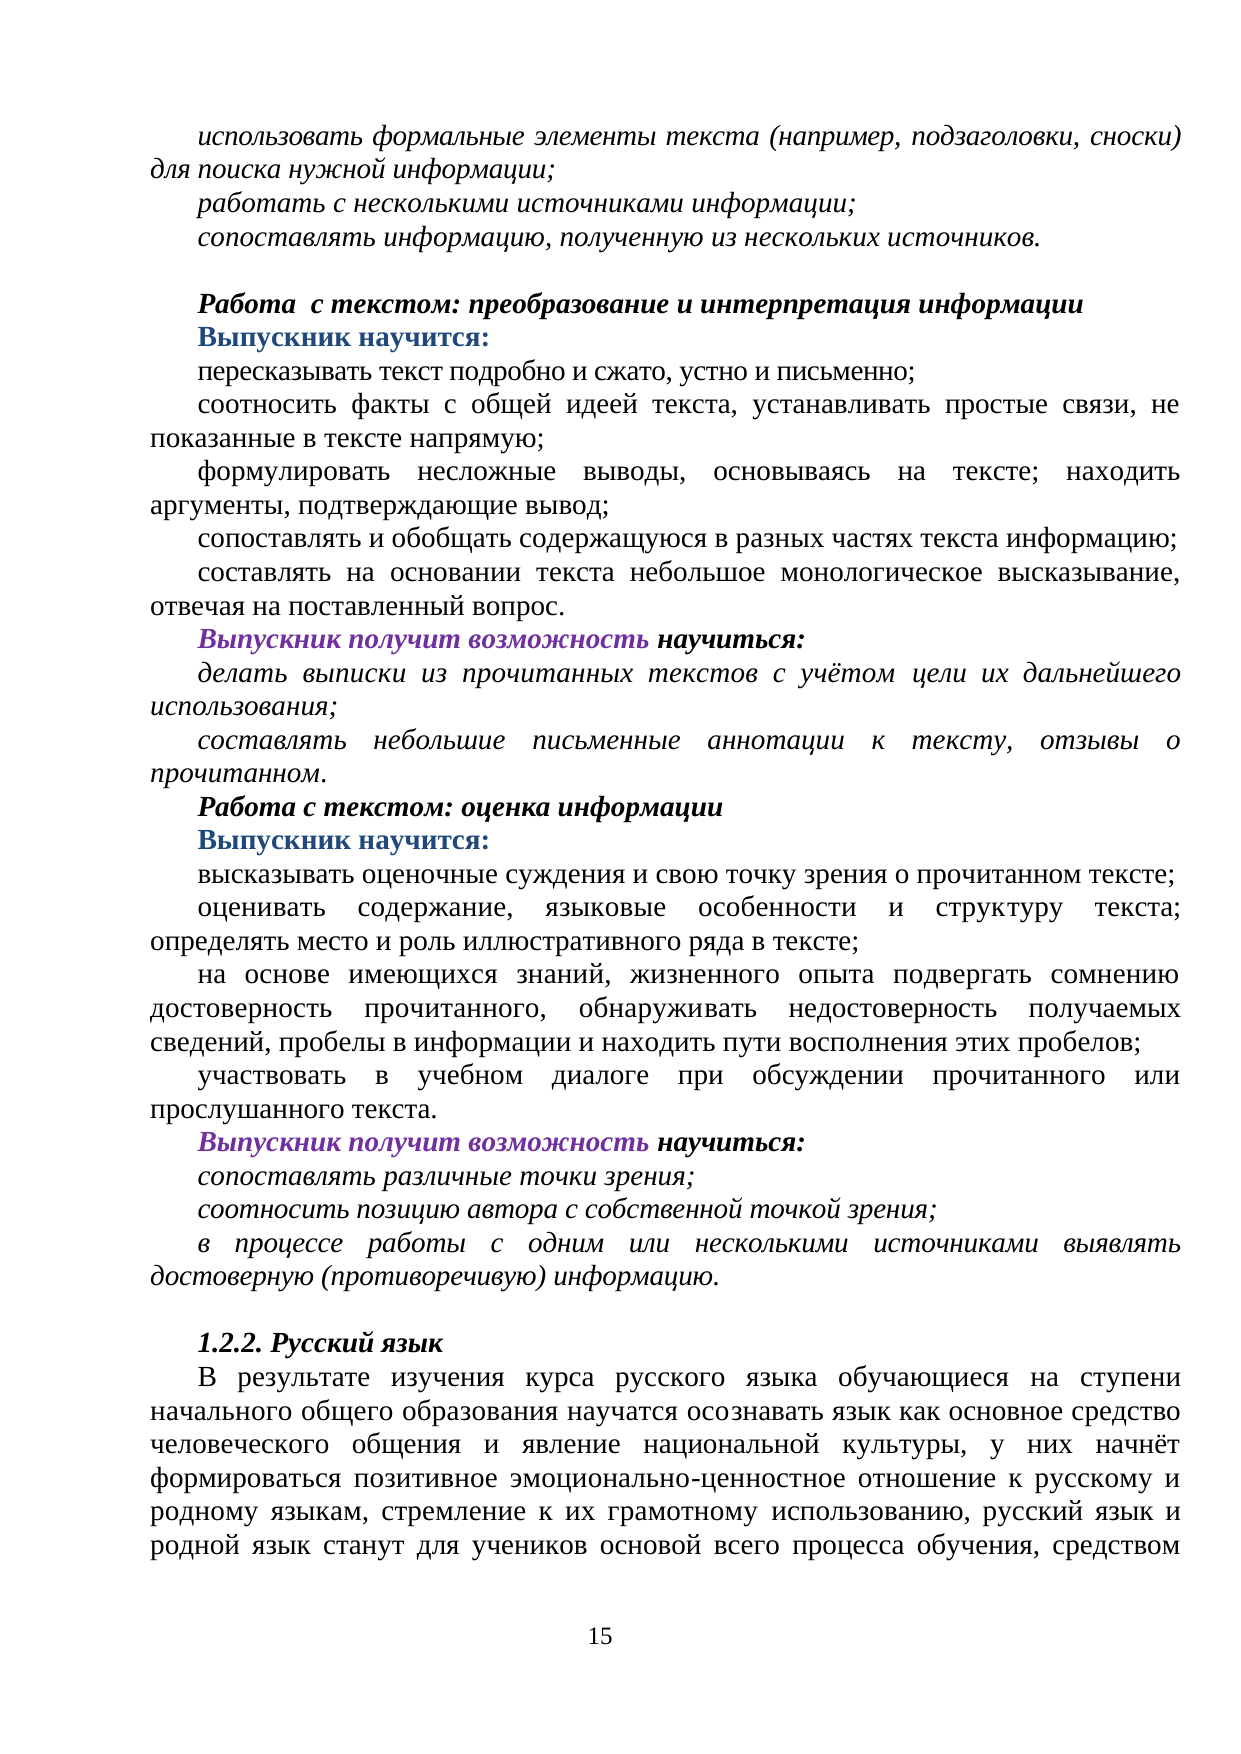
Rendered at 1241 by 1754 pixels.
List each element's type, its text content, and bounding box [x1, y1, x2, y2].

text Выпускник научится: [150, 822, 1181, 856]
text Выпускник научится: [150, 319, 1181, 353]
text оценивать содержание, языковые особенности и структуру текста; определять место и роль иллюстративного ряда в тексте; [150, 889, 1181, 957]
text сопоставлять различные точки зрения; [150, 1158, 1181, 1191]
text соотносить факты с общей идеей текста, устанавливать простые связи, не показанные в тексте напрямую; [150, 386, 1181, 453]
text 1.2.2. Русский язык [150, 1326, 1181, 1359]
text в процессе работы с одним или несколькими источниками выявлять достоверную (противоречивую) информацию. [150, 1225, 1181, 1292]
text Выпускник получит возможность научиться: [150, 621, 1181, 655]
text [150, 1359, 1181, 1560]
text Выпускник получит возможность научиться: [150, 1124, 1181, 1158]
text делать выписки из прочитанных текстов с учётом цели их дальнейшего использования; [150, 655, 1181, 722]
text формулировать несложные выводы, основываясь на тексте; находить аргументы, подтверждающие вывод; [150, 453, 1181, 521]
text высказывать оценочные суждения и свою точку зрения о прочитанном тексте; [150, 856, 1181, 889]
text сопоставлять и обобщать содержащуюся в разных частях текста информацию; [150, 521, 1181, 554]
text участвовать в учебном диалоге при обсуждении прочитанного или прослушанного текста. [150, 1057, 1181, 1124]
text использовать формальные элементы текста (например, подзаголовки, сноски) для поиска нужной информации; [150, 118, 1181, 185]
text соотносить позицию автора с собственной точкой зрения; [150, 1191, 1181, 1225]
text Работа с текстом: преобразование и интерпретация информации [150, 286, 1181, 319]
text составлять небольшие письменные аннотации к тексту, отзывы о прочитанном. [150, 722, 1181, 789]
text на основе имеющихся знаний, жизненного опыта подвергать сомнению достоверность прочитанного, обнаруживать недостоверность получаемых сведений, пробелы в информации и находить пути восполнения этих пробелов; [150, 957, 1181, 1057]
text сопоставлять информацию, полученную из нескольких источников. [150, 219, 1181, 252]
text пересказывать текст подробно и сжато, устно и письменно; [150, 353, 1181, 386]
text работать с несколькими источниками информации; [150, 185, 1181, 219]
text составлять на основании текста небольшое монологическое высказывание, отвечая на поставленный вопрос. [150, 554, 1181, 621]
text Работа с текстом: оценка информации [150, 789, 1181, 822]
